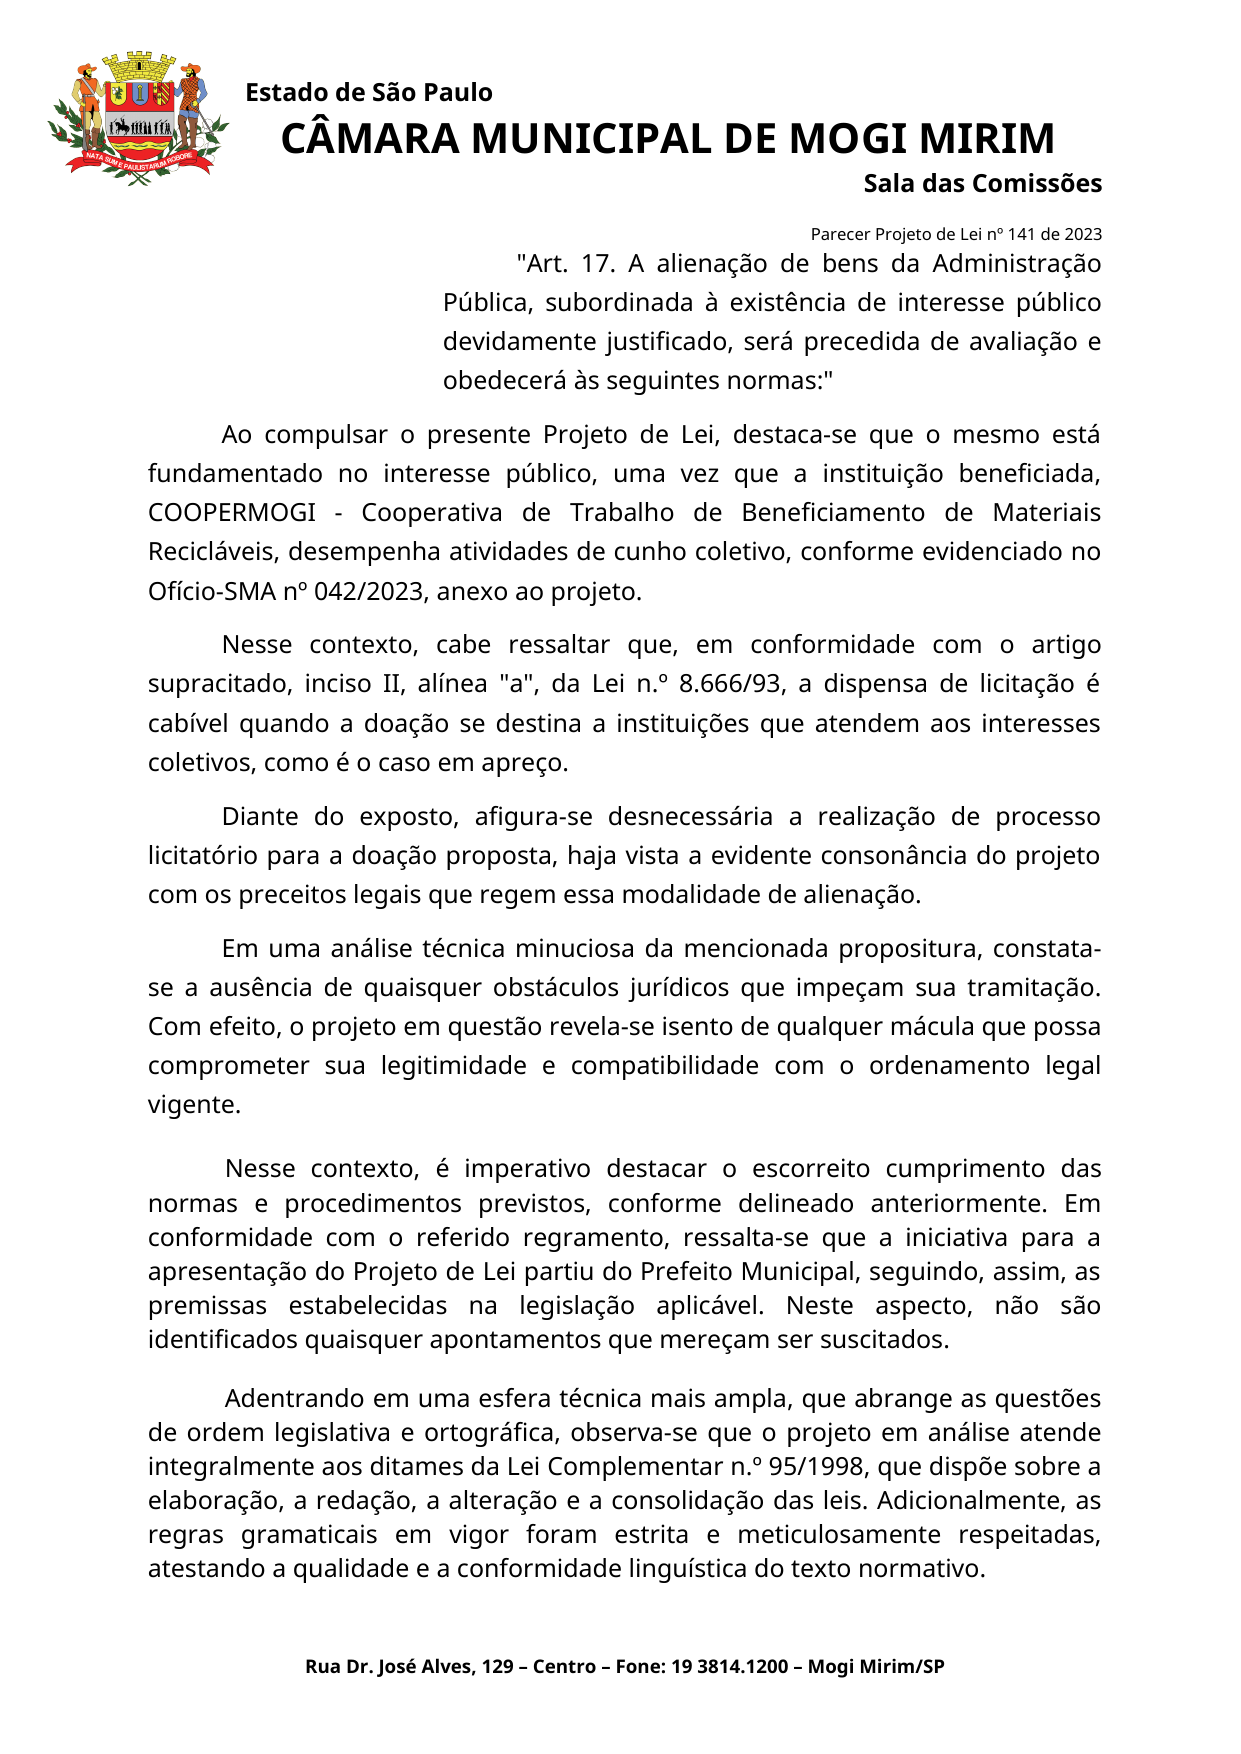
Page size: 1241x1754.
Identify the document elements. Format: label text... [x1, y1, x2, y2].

text Nesse contexto, cabe ressaltar que, em conformidade com o artigo supracitado, inciso II, alínea "a", da Lei n.º 8.666/93, a dispensa de licitação é cabível quando a doação se destina a instituições que atendem aos interesses coletivos, como é o caso em apreço. [148, 627, 1103, 778]
picture [24, 39, 251, 198]
text Nesse contexto, é imperativo destacar o escorreito cumprimento das normas e procedimentos previstos, conforme delineado anteriormente. Em conformidade com o referido regramento, ressalta-se que a iniciativa para a apresentação do Projeto de Lei partiu do Prefeito Municipal, seguindo, assim, as premissas estabelecidas na legislação aplicável. Neste aspecto, não são identificados quaisquer apontamentos que mereçam ser suscitados. [148, 1151, 1103, 1356]
text Em uma análise técnica minuciosa da mencionada propositura, constata-se a ausência de quaisquer obstáculos jurídicos que impeçam sua tramitação. Com efeito, o projeto em questão revela-se isento de qualquer mácula que possa comprometer sua legitimidade e compatibilidade com o ordenamento legal vigente. [148, 930, 1103, 1121]
text Diante do exposto, afigura-se desnecessária a realização de processo licitatório para a doação proposta, haja vista a evidente consonância do projeto com os preceitos legais que regem essa modalidade de alienação. [148, 798, 1103, 911]
text Adentrando em uma esfera técnica mais ampla, que abrange as questões de ordem legislativa e ortográfica, observa-se que o projeto em análise atende integralmente aos ditames da Lei Complementar n.º 95/1998, que dispõe sobre a elaboração, a redação, a alteração e a consolidação das leis. Adicionalmente, as regras gramaticais em vigor foram estrita e meticulosamente respeitadas, atestando a qualidade e a conformidade linguística do texto normativo. [148, 1381, 1103, 1585]
text "Art. 17. A alienação de bens da Administração Pública, subordinada à existência de interesse público devidamente justificado, será precedida de avaliação e obedecerá às seguintes normas:" [443, 245, 1103, 397]
text Ao compulsar o presente Projeto de Lei, destaca-se que o mesmo está fundamentado no interesse público, uma vez que a instituição beneficiada, COOPERMOGI - Cooperativa de Trabalho de Beneficiamento de Materiais Recicláveis, desempenha atividades de cunho coletivo, conforme evidenciado no Ofício-SMA nº 042/2023, anexo ao projeto. [148, 417, 1103, 607]
